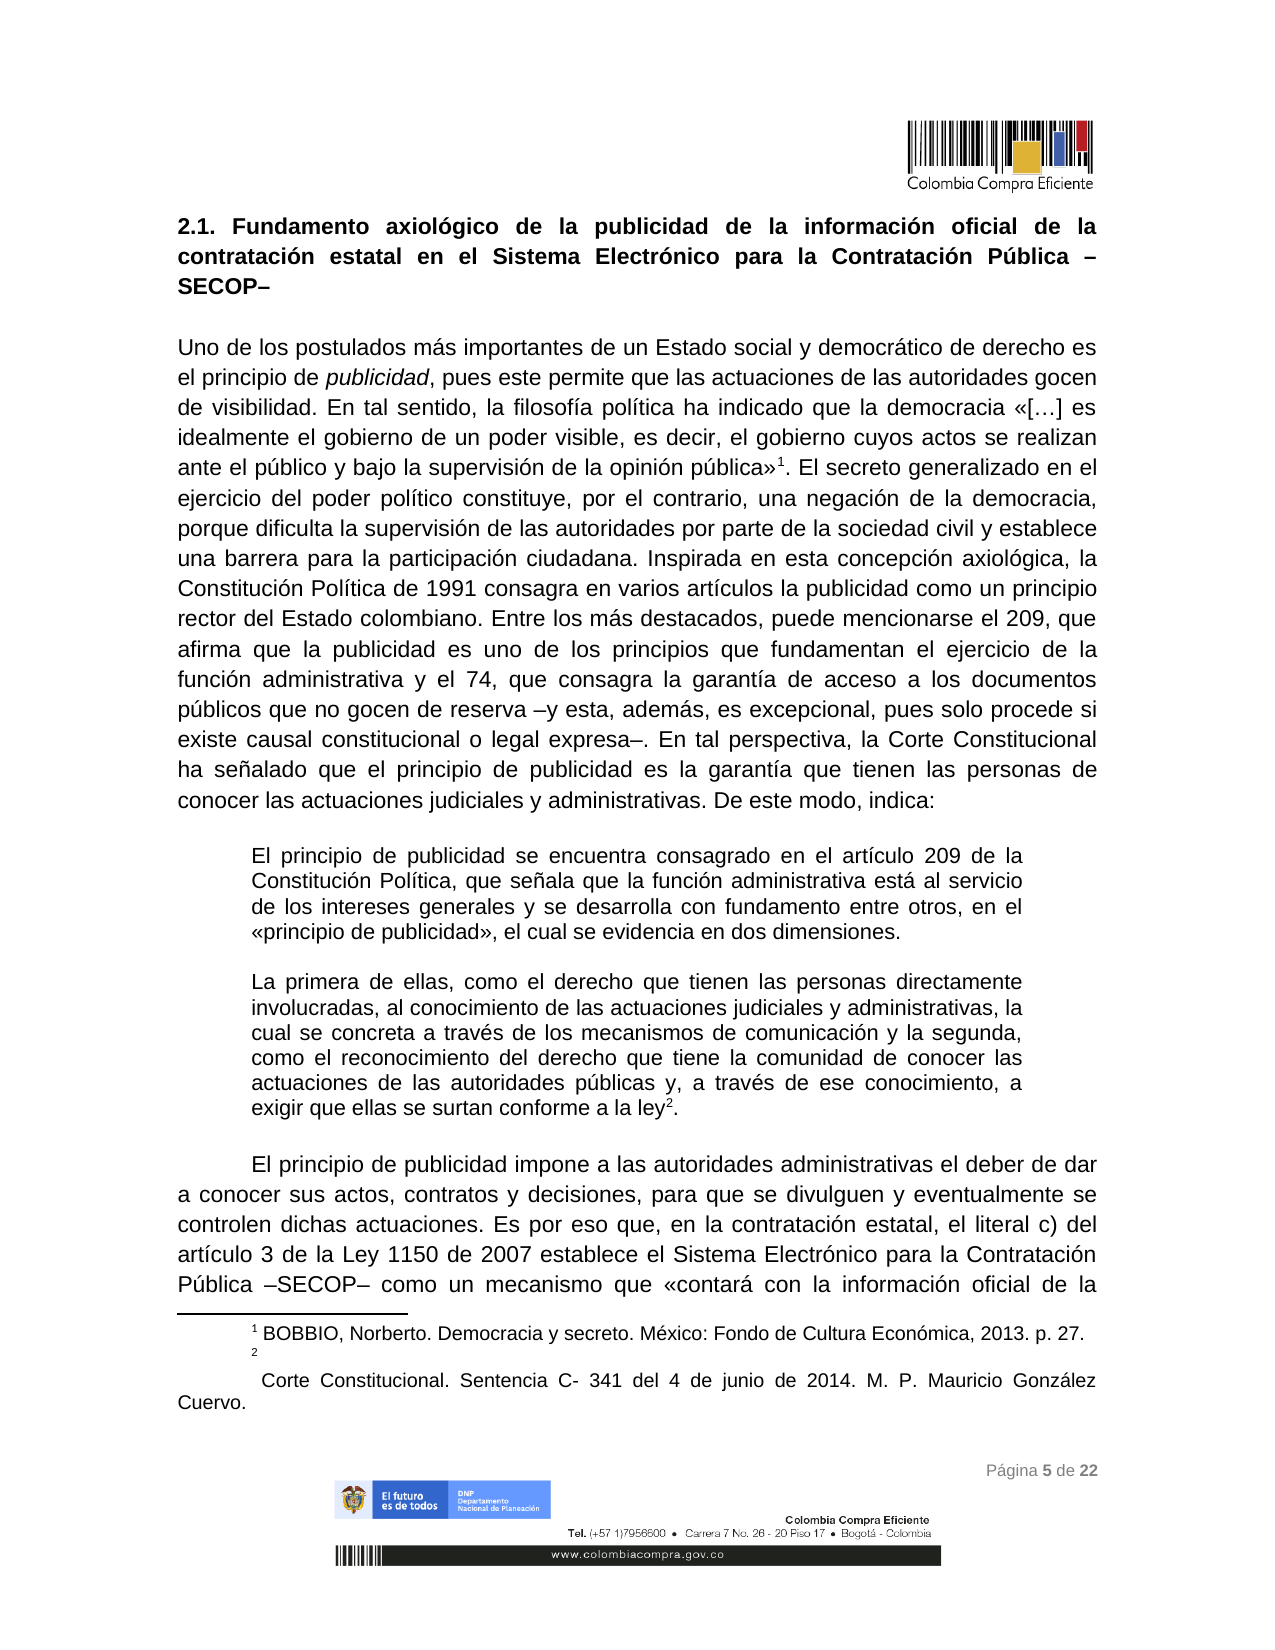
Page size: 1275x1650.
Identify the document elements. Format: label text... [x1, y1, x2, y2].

text Uno de los postulados más importantes de un Estado social y democrático de derecho es el principio de publicidad, pues este permite que las actuaciones de las autoridades gocen de visibilidad. En tal sentido, la filosofía política ha indicado que la democracia «[…] es idealmente el gobierno de un poder visible, es decir, el gobierno cuyos actos se realizan ante el público y bajo la supervisión de la opinión pública». El secreto generalizado en el ejercicio del poder político constituye, por el contrario, una negación de la democracia, porque dificulta la supervisión de las autoridades por parte de la sociedad civil y establece una barrera para la participación ciudadana. Inspirada en esta concepción axiológica, la Constitución Política de 1991 consagra en varios artículos la publicidad como un principio rector del Estado colombiano. Entre los más destacados, puede mencionarse el 209, que afirma que la publicidad es uno de los principios que fundamentan el ejercicio de la función administrativa y el 74, que consagra la garantía de acceso a los documentos públicos que no gocen de reserva –y esta, además, es excepcional, pues solo procede si existe causal constitucional o legal expresa–. En tal perspectiva, la Corte Constitucional ha señalado que el principio de publicidad es la garantía que tienen las personas de conocer las actuaciones judiciales y administrativas. De este modo, indica: [177, 333, 1098, 813]
picture [334, 1480, 942, 1566]
picture [899, 114, 1099, 196]
text 2.1. Fundamento axiológico de la publicidad de la información oficial de la contratación estatal en el Sistema Electrónico para la Contratación Pública –SECOP– [177, 213, 1098, 299]
text La primera de ellas, como el derecho que tienen las personas directamente involucradas, al conocimiento de las actuaciones judiciales y administrativas, la cual se concreta a través de los mecanismos de comunicación y la segunda, como el reconocimiento del derecho que tiene la comunidad de conocer las actuaciones de las autoridades públicas y, a través de ese conocimiento, a exigir que ellas se surtan conforme a la ley. [251, 969, 1024, 1120]
text El principio de publicidad se encuentra consagrado en el artículo 209 de la Constitución Política, que señala que la función administrativa está al servicio de los intereses generales y se desarrolla con fundamento entre otros, en el «principio de publicidad», el cual se evidencia en dos dimensiones. [251, 843, 1024, 944]
